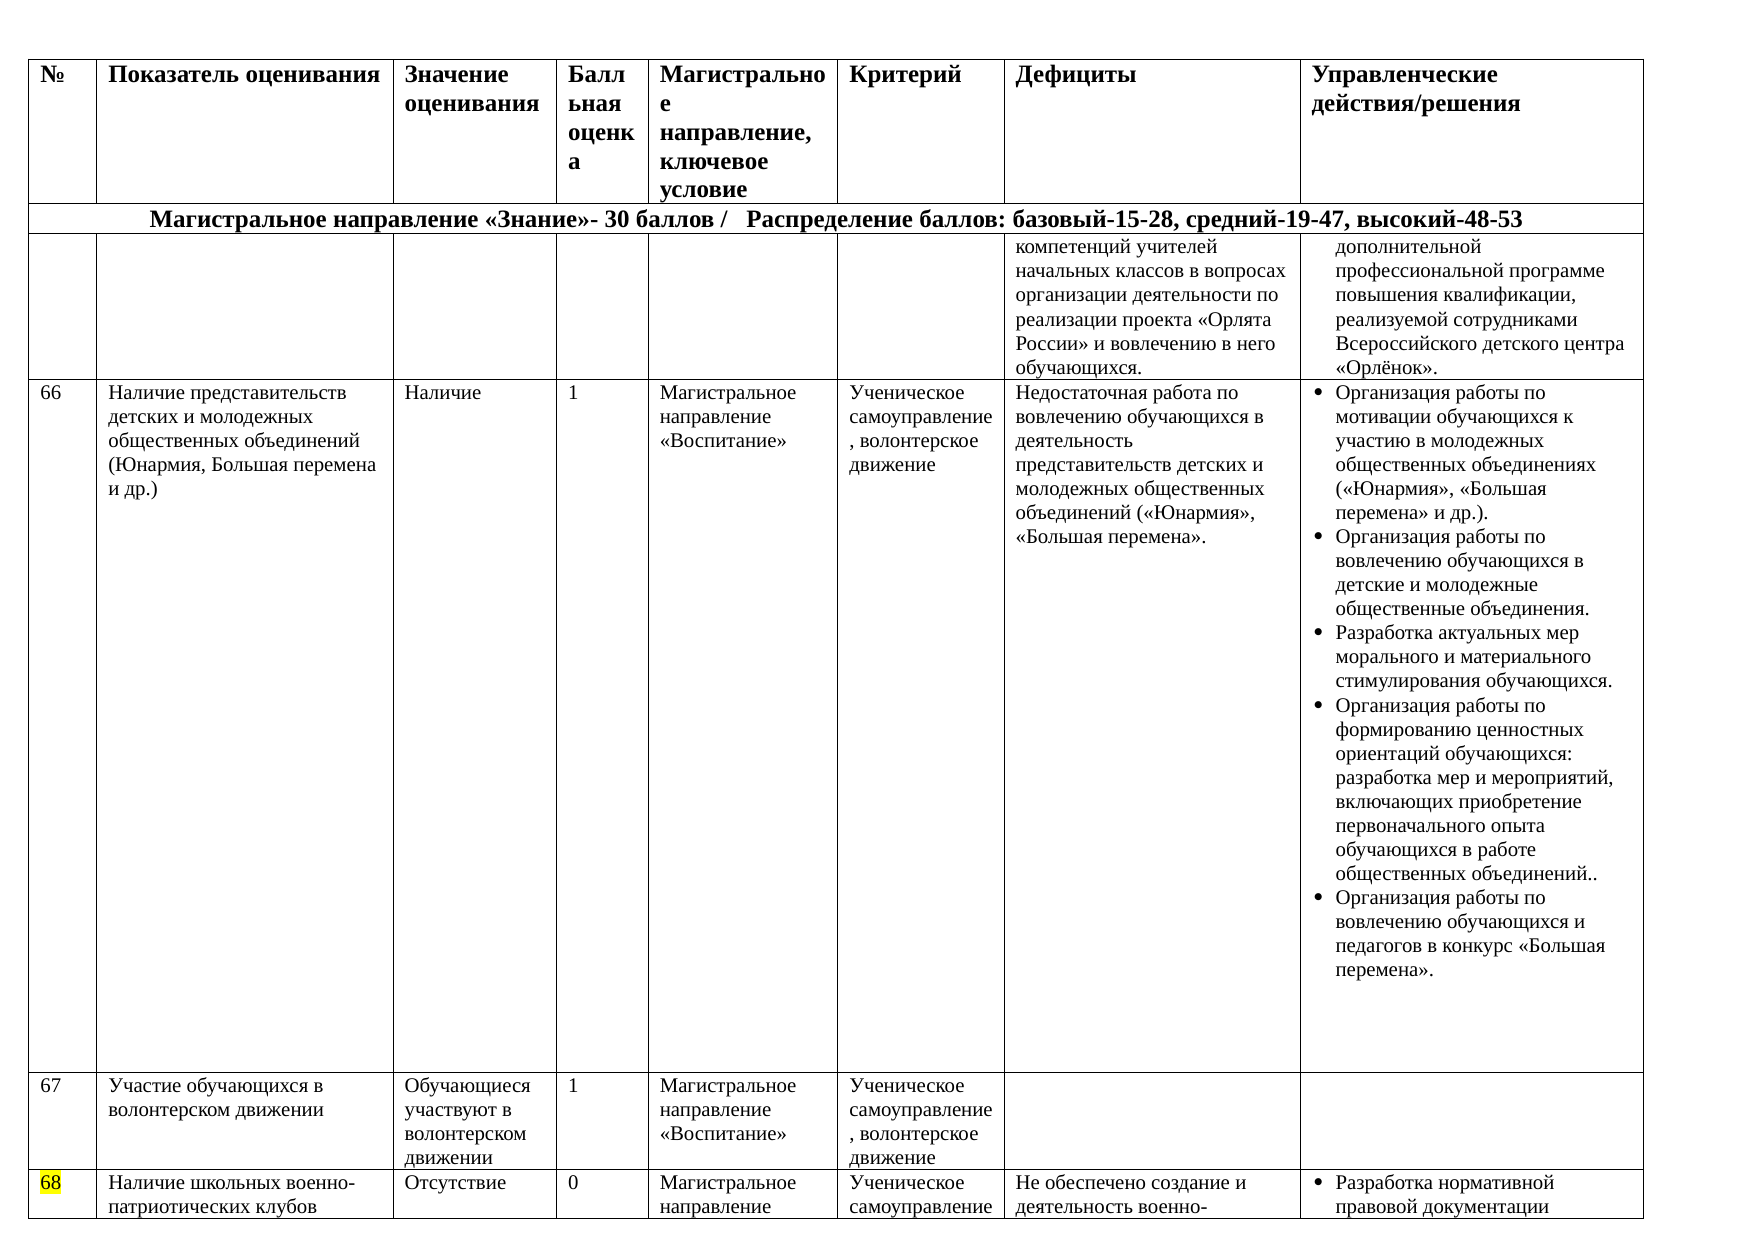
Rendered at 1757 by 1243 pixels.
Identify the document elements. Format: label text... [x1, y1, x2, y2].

table_cell [1301, 1073, 1643, 1169]
table_header № [29, 60, 96, 203]
table_header Балльная оценка [557, 60, 648, 203]
table_header Управленческие действия/решения [1301, 60, 1643, 203]
table_cell Участие обучающихся в волонтерском движении [97, 1073, 393, 1169]
table_cell [1005, 1073, 1300, 1169]
table_cell 1 [557, 1073, 648, 1169]
table_cell 0 [557, 1170, 648, 1218]
table_cell Магистральное направление «Воспитание» [649, 1073, 837, 1169]
table_header Магистральное направление, ключевое условие [649, 60, 837, 203]
table_cell Организация работы по мотивации обучающихся к участию в молодежных общественных объединениях («Юнармия», «Большая перемена» и др.). Организация работы по вовлечению обучающихся в детские и молодежные общественные объединения. Разработка актуальных мер морального и материального стимулирования обучающихся. Организация работы по формированию ценностных ориентаций обучающихся: разработка мер и мероприятий, включающих приобретение первоначального опыта обучающихся в работе общественных объединений.. Организация работы по вовлечению обучающихся и педагогов в конкурс «Большая перемена». [1301, 380, 1643, 1072]
table_cell Магистральное направление «Воспитание» [649, 380, 837, 1072]
table_cell Магистральное направление «Воспитание» [649, 1170, 837, 1218]
table_header Показатель оценивания [97, 60, 393, 203]
table_cell Ученическое самоуправление, волонтерское движение [838, 380, 1004, 1072]
table_cell 67 [29, 1073, 96, 1169]
table_cell Ученическое самоуправление, волонтерское движение [838, 1170, 1004, 1218]
table_cell Обучающиеся участвуют в волонтерском движении [394, 1073, 556, 1169]
table_cell Наличие представительств детских и молодежных общественных объединений (Юнармия, Большая перемена и др.) [97, 380, 393, 1072]
table_cell Ученическое самоуправление, волонтерское движение [838, 1073, 1004, 1169]
table_cell Недостаточная работа по вовлечению обучающихся в деятельность представительств детских и молодежных общественных объединений («Юнармия», «Большая перемена». [1005, 380, 1300, 1072]
table_header Значение оценивания [394, 60, 556, 203]
table_header Дефициты [1005, 60, 1300, 203]
table_cell Магистральное направление «Знание»- 30 баллов / Распределение баллов: базовый-15-28, средний-19-47, высокий-48-53 [29, 204, 1643, 233]
table_cell Наличие [394, 380, 556, 1072]
table_cell Наличие школьных военно-патриотических клубов [97, 1170, 393, 1218]
table_cell 1 [557, 380, 648, 1072]
table_header Критерий [838, 60, 1004, 203]
table_cell Отсутствие [394, 1170, 556, 1218]
table_cell 66 [29, 380, 96, 1072]
table_cell Не обеспечено создание и деятельность военно-патриотического клуба. [1005, 1170, 1300, 1218]
table_cell 68 [29, 1170, 96, 1218]
